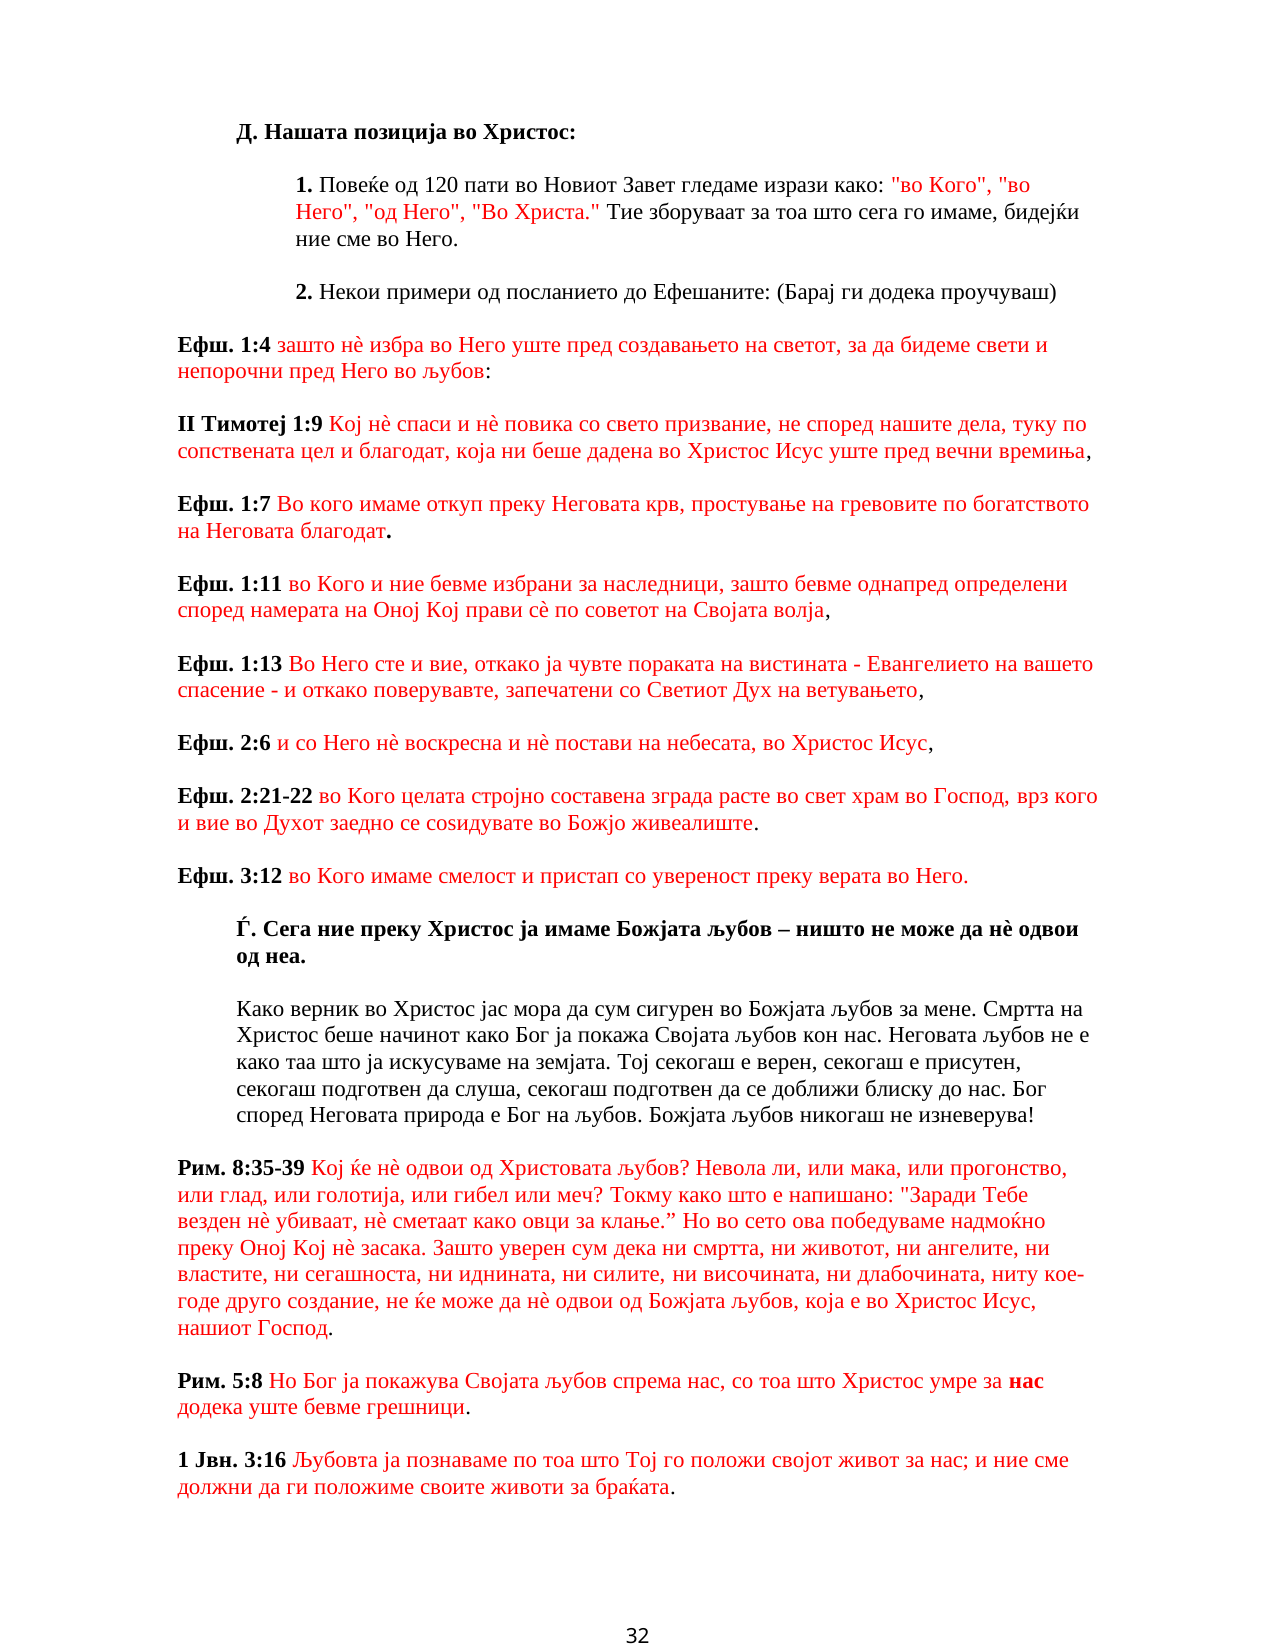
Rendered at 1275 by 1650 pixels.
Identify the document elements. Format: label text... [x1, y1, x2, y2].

text Ефш. 1:4 зашто нè избра во Него уште пред создавањето на светот, за да бидеме свети и непорочни пред Него во љубов: [177, 331, 1098, 384]
text Д. Нашата позиција во Христос: [236, 118, 1098, 145]
text Ефш. 2:21-22 во Кого целата стројно составена зграда расте во свет храм во Господ, врз кого и вие во Духот заедно се соѕидувате во Божјо живеалиште. [177, 782, 1098, 835]
text Ефш. 3:12 во Кого имаме смелост и пристап со увереност преку верата во Него. [177, 862, 1098, 888]
text Ефш. 2:6 и со Него нè воскресна и нè постави на небесата, во Христос Исус, [177, 729, 1098, 756]
text Рим. 8:35-39 Кој ќе нè одвои од Христовата љубов? Невола ли, или мака, или прогонство, или глад, или голотија, или гибел или меч? Токму како што е напишано: "Заради Тебе везден нè убиваат, нè сметаат како овци за клање.” Но во сето ова победуваме надмоќно преку Оној Кој нè засака. Зашто уверен сум дека ни смртта, ни животот, ни ангелите, ни властите, ни сегашноста, ни иднината, ни силите, ни височината, ни длабочината, ниту кое-годе друго создание, не ќе може да нè одвои од Божјата љубов, која е во Христос Исус, нашиот Господ. [177, 1154, 1098, 1340]
text 2. Некои примери од посланието до Ефешаните: (Барај ги додека проучуваш) [295, 277, 1098, 304]
text Ѓ. Сега ние преку Христос ја имаме Божјата љубов – ништо не може да нè одвои од неа. [236, 915, 1098, 968]
text II Тимотеј 1:9 Кој нè спаси и нè повика со свето призвание, не според нашите дела, туку по сопствената цел и благодат, која ни беше дадена во Христос Исус уште пред вечни времиња, [177, 410, 1098, 463]
text Како верник во Христос јас мора да сум сигурен во Божјата љубов за мене. Смртта на Христос беше начинот како Бог ја покажа Својата љубов кон нас. Неговата љубов не е како таа што ја искусуваме на земјата. Тој секогаш е верен, секогаш е присутен, секогаш подготвен да слуша, секогаш подготвен да се доближи блиску до нас. Бог според Неговата природа е Бог на љубов. Божјата љубов никогаш не изневерува! [236, 995, 1098, 1127]
text Ефш. 1:11 во Кого и ние бевме избрани за наследници, зашто бевме однапред определени според намерата на Оној Кој прави сè по советот на Својата волја, [177, 570, 1098, 623]
text Ефш. 1:13 Во Него сте и вие, откако ја чувте пораката на вистината - Евангелието на вашето спасение - и откако поверувавте, запечатени со Светиот Дух на ветувањето, [177, 649, 1098, 702]
text Рим. 5:8 Но Бог ја покажува Својата љубов спрема нас, со тоа што Христос умре за нас додека уште бевме грешници. [177, 1367, 1098, 1420]
text 1 Јвн. 3:16 Љубовта ја познаваме по тоа што Тој го положи својот живот за нас; и ние сме должни да ги положиме своите животи за браќата. [177, 1446, 1098, 1499]
text 1. Повеќе од 120 пати во Новиот Завет гледаме изрази како: "во Кого", "во Него", "од Него", "Во Христа." Тие зборуваат за тоа што сега го имаме, бидејќи ние сме во Него. [295, 171, 1098, 251]
text Ефш. 1:7 Во кого имаме откуп преку Неговата крв, простување на гревовите по богатството на Неговата благодат. [177, 490, 1098, 543]
